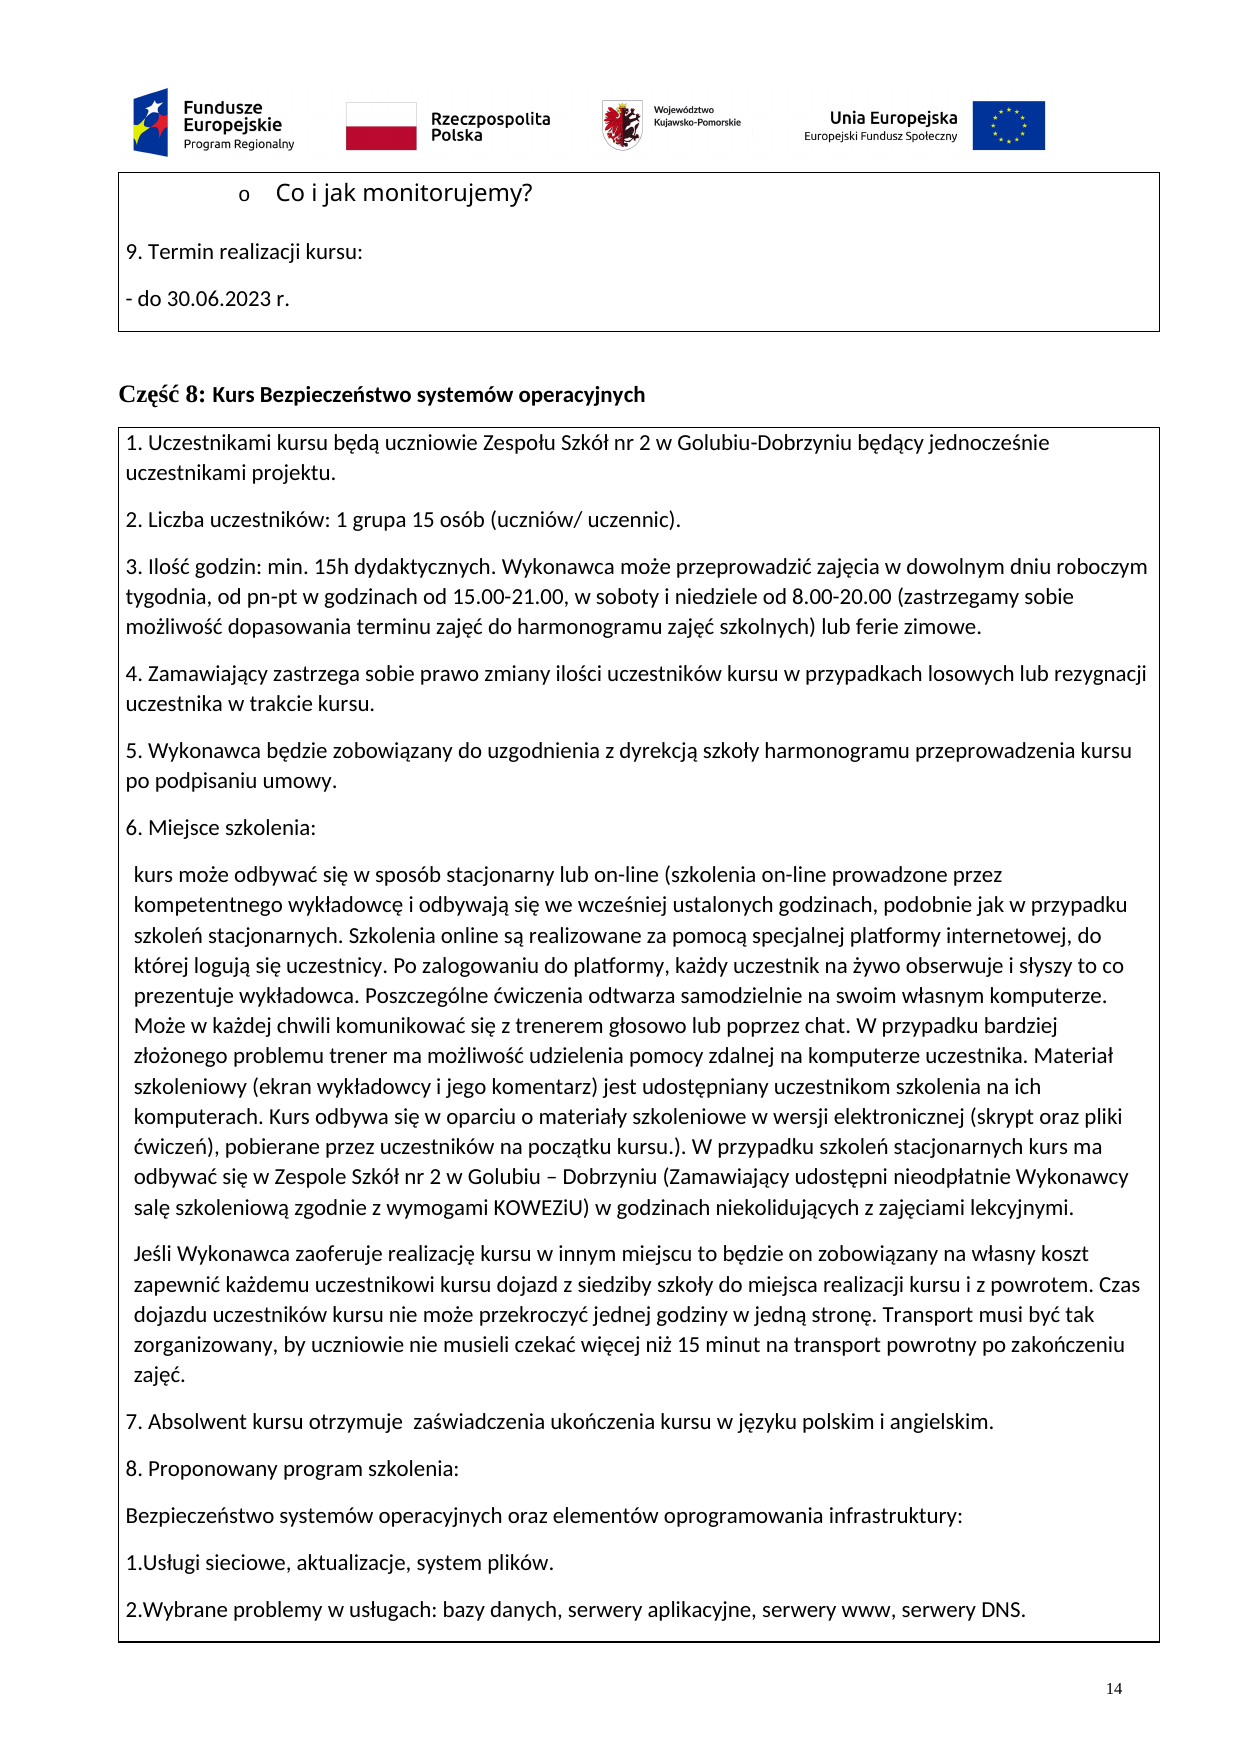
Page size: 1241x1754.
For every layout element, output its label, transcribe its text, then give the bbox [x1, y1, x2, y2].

text Część 8: Kurs Bezpieczeństwo systemów operacyjnych [118, 379, 1122, 408]
picture [118, 73, 1062, 172]
